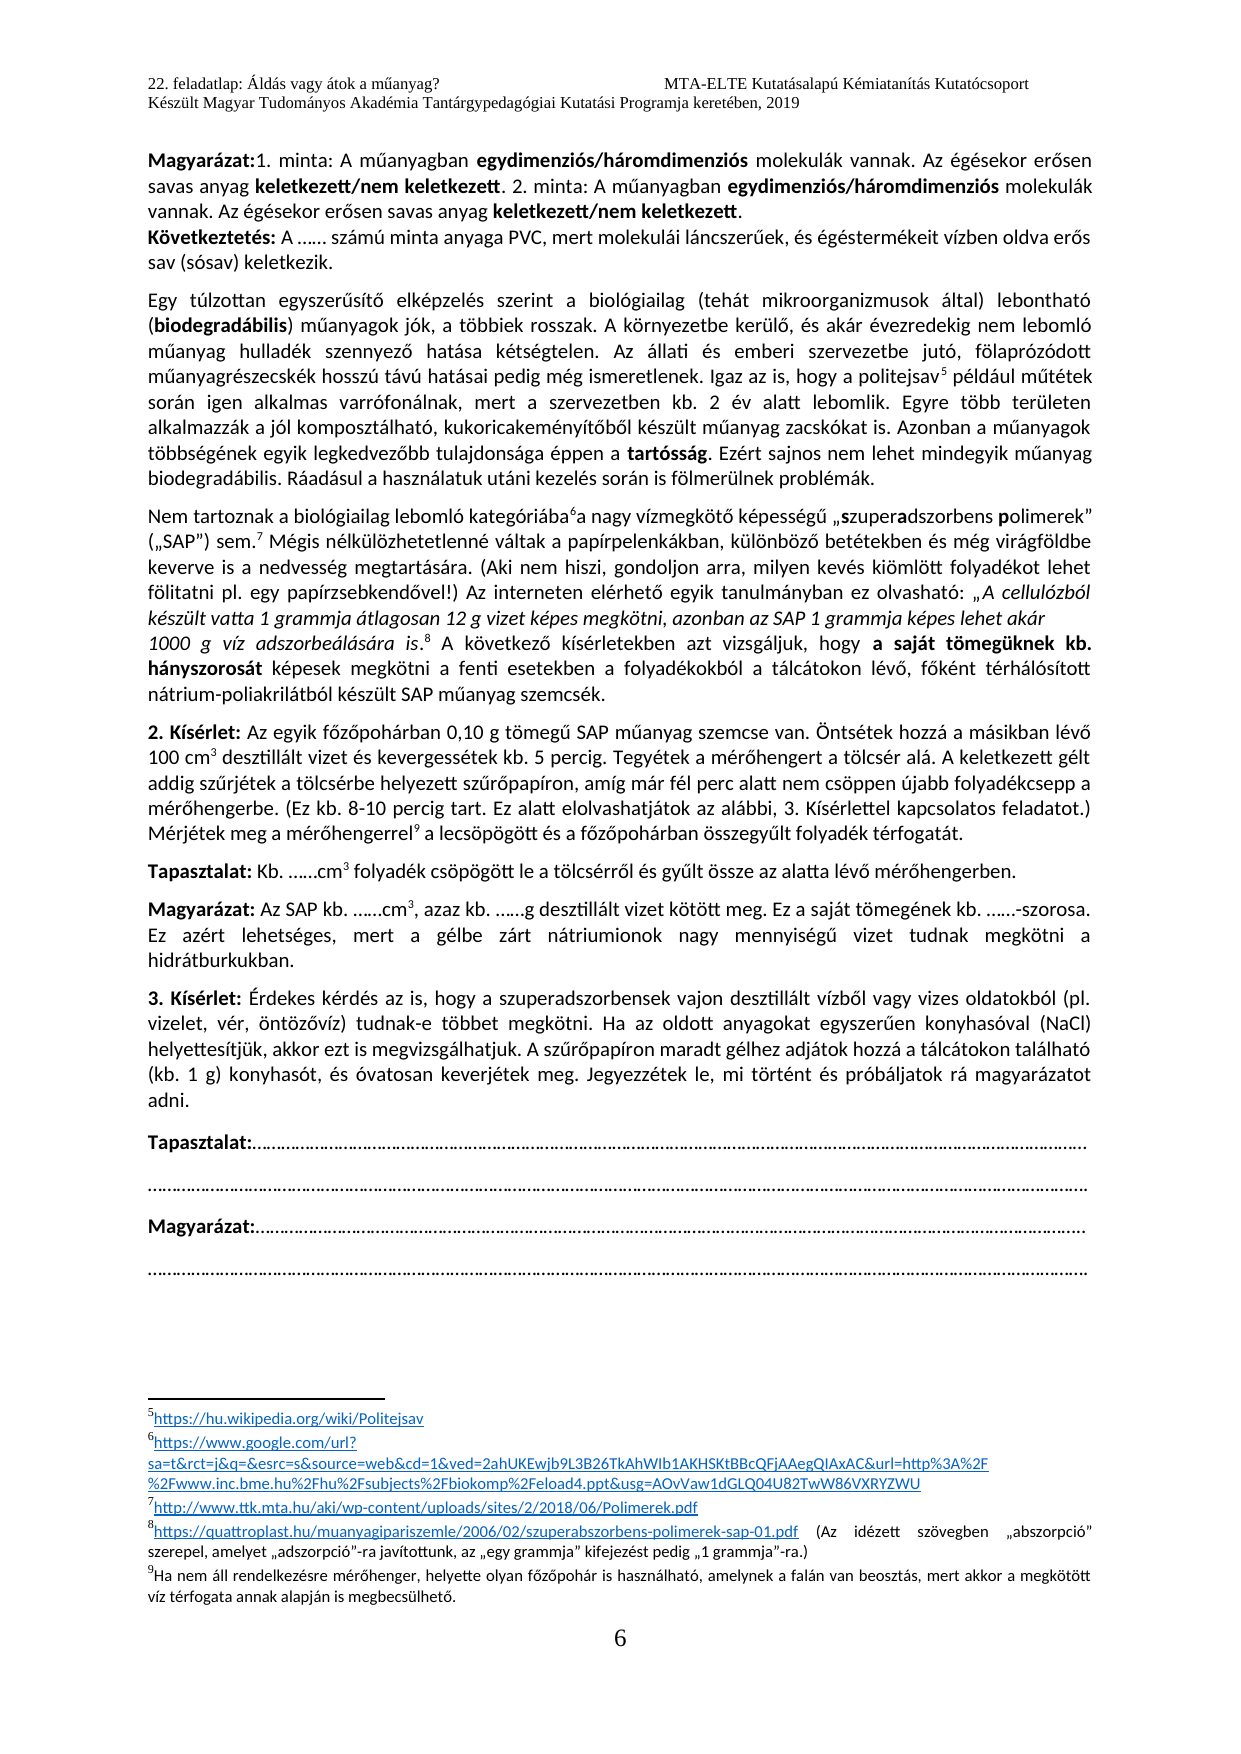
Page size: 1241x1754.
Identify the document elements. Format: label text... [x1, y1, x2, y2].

text Tapasztalat:………………………………………………………………………………………………………………………………………………………… [148, 1129, 1093, 1154]
text ……………………………………………………………………………………………………………………………………………………………………………. [148, 1255, 1093, 1281]
text Magyarázat:1. minta: A műanyagban egydimenziós/háromdimenziós molekulák vannak. Az égésekor erősen savas anyag keletkezett/nem keletkezett. 2. minta: A műanyagban egydimenziós/háromdimenziós molekulák vannak. Az égésekor erősen savas anyag keletkezett/nem keletkezett. [148, 148, 1093, 224]
text 2. Kísérlet: Az egyik főzőpohárban 0,10 g tömegű SAP műanyag szemcse van. Öntsétek hozzá a másikban lévő 100 cm3 desztillált vizet és kevergessétek kb. 5 percig. Tegyétek a mérőhengert a tölcsér alá. A keletkezett gélt addig szűrjétek a tölcsérbe helyezett szűrőpapíron, amíg már fél perc alatt nem csöppen újabb folyadékcsepp a mérőhengerbe. (Ez kb. 8-10 percig tart. Ez alatt elolvashatjátok az alábbi, 3. Kísérlettel kapcsolatos feladatot.) Mérjétek meg a mérőhengerrel a lecsöpögött és a főzőpohárban összegyűlt folyadék térfogatát. [148, 719, 1093, 846]
text 3. Kísérlet: Érdekes kérdés az is, hogy a szuperadszorbensek vajon desztillált vízből vagy vizes oldatokból (pl. vizelet, vér, öntözővíz) tudnak-e többet megkötni. Ha az oldott anyagokat egyszerűen konyhasóval (NaCl) helyettesítjük, akkor ezt is megvizsgálhatjuk. A szűrőpapíron maradt gélhez adjátok hozzá a tálcátokon található (kb. 1 g) konyhasót, és óvatosan keverjétek meg. Jegyezzétek le, mi történt és próbáljatok rá magyarázatot adni. [148, 985, 1093, 1112]
text 1000 g víz adszorbeálására is. A következő kísérletekben azt vizsgáljuk, hogy a saját tömegüknek kb. hányszorosát képesek megkötni a fenti esetekben a folyadékokból a tálcátokon lévő, főként térhálósított nátrium-poliakrilátból készült SAP műanyag szemcsék. [148, 630, 1093, 706]
text Tapasztalat: Kb. ……cm3 folyadék csöpögött le a tölcsérről és gyűlt össze az alatta lévő mérőhengerben. [148, 858, 1093, 884]
text Egy túlzottan egyszerűsítő elképzelés szerint a biológiailag (tehát mikroorganizmusok által) lebontható (biodegradábilis) műanyagok jók, a többiek rosszak. A környezetbe kerülő, és akár évezredekig nem lebomló műanyag hulladék szennyező hatása kétségtelen. Az állati és emberi szervezetbe jutó, fölaprózódott műanyagrészecskék hosszú távú hatásai pedig még ismeretlenek. Igaz az is, hogy a politejsav például műtétek során igen alkalmas varrófonálnak, mert a szervezetben kb. 2 év alatt lebomlik. Egyre több területen alkalmazzák a jól komposztálható, kukoricakeményítőből készült műanyag zacskókat is. Azonban a műanyagok többségének egyik legkedvezőbb tulajdonsága éppen a tartósság. Ezért sajnos nem lehet mindegyik műanyag biodegradábilis. Ráadásul a használatuk utáni kezelés során is fölmerülnek problémák. [148, 287, 1093, 491]
text Következtetés: A …… számú minta anyaga PVC, mert molekulái láncszerűek, és égéstermékeit vízben oldva erős sav (sósav) keletkezik. [148, 224, 1093, 275]
text Magyarázat:……………………………………………………………………………………………………………………………………………………….. [148, 1213, 1093, 1238]
text Magyarázat: Az SAP kb. ……cm3, azaz kb. ……g desztillált vizet kötött meg. Ez a saját tömegének kb. ……-szorosa. Ez azért lehetséges, mert a gélbe zárt nátriumionok nagy mennyiségű vizet tudnak megkötni a hidrátburkukban. [148, 896, 1093, 973]
text ……………………………………………………………………………………………………………………………………………………………………………. [148, 1171, 1093, 1196]
text Nem tartoznak a biológiailag lebomló kategóriábaa nagy vízmegkötő képességű „szuperadszorbens polimerek” („SAP”) sem. Mégis nélkülözhetetlenné váltak a papírpelenkákban, különböző betétekben és még virágföldbe keverve is a nedvesség megtartására. (Aki nem hiszi, gondoljon arra, milyen kevés kiömlött folyadékot lehet fölitatni pl. egy papírzsebkendővel!) Az interneten elérhető egyik tanulmányban ez olvasható: „A cellulózból készült vatta 1 grammja átlagosan 12 g vizet képes megkötni, azonban az SAP 1 grammja képes lehet akár [148, 503, 1093, 630]
